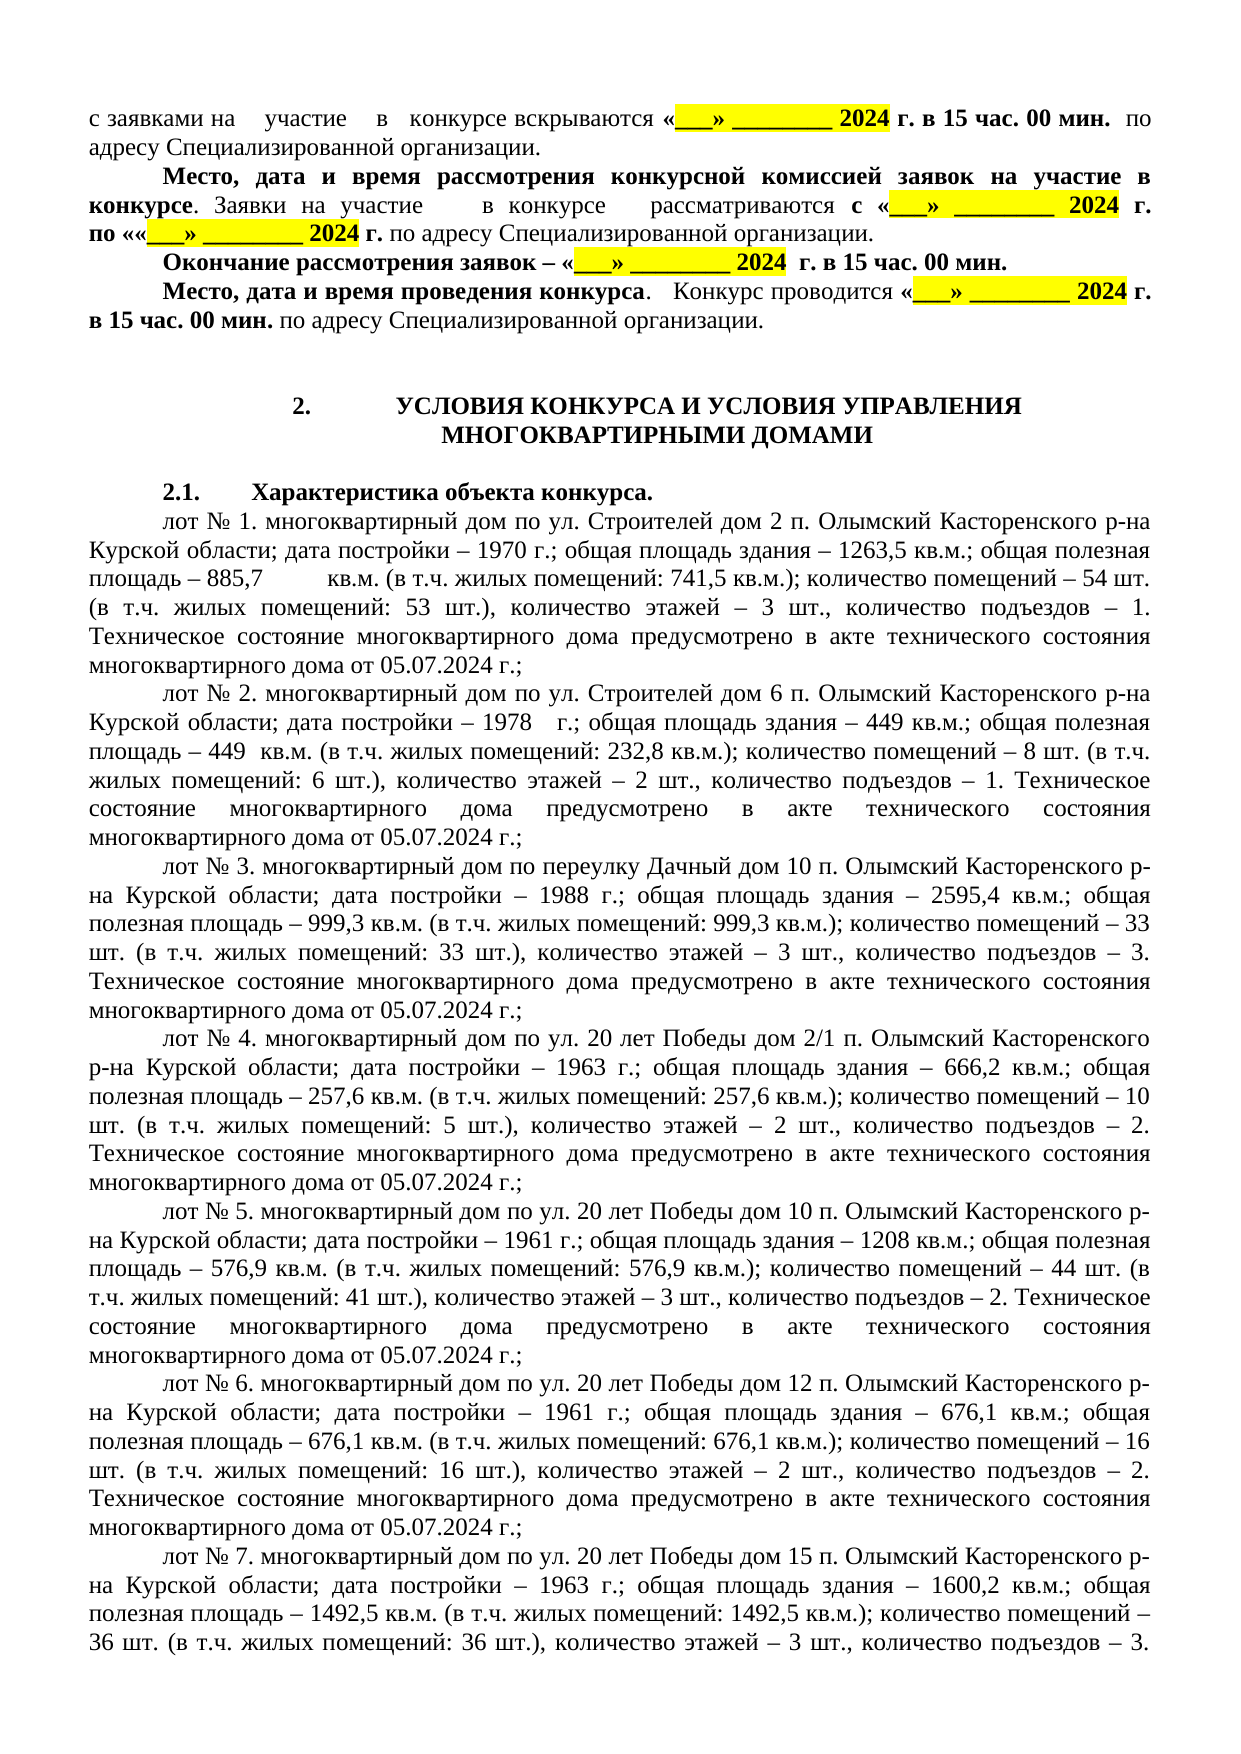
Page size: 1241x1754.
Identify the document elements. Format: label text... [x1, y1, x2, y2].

text Место, дата и время рассмотрения конкурсной комиссией заявок на участие в конкурсе. Заявки на участие в конкурсе рассматриваются с «___» ________ 2024 г. по ««___» ________ 2024 г. по адресу Специализированной организации. [88, 161, 1152, 247]
text МНОГОКВАРТИРНЫМИ ДОМАМИ [88, 420, 1152, 448]
text лот № 5. многоквартирный дом по ул. 20 лет Победы дом 10 п. Олымский Касторенского р-на Курской области; дата постройки – 1961 г.; общая площадь здания – 1208 кв.м.; общая полезная площадь – 576,9 кв.м. (в т.ч. жилых помещений: 576,9 кв.м.); количество помещений – 44 шт. (в т.ч. жилых помещений: 41 шт.), количество этажей – 3 шт., количество подъездов – 2. Техническое состояние многоквартирного дома предусмотрено в акте технического состояния многоквартирного дома от 05.07.2024 г.; [88, 1196, 1152, 1368]
text Окончание рассмотрения заявок – «___» ________ 2024 г. в 15 час. 00 мин. [786, 247, 1152, 276]
list УСЛОВИЯ КОНКУРСА И УСЛОВИЯ УПРАВЛЕНИЯ [88, 391, 1152, 420]
text лот № 6. многоквартирный дом по ул. 20 лет Победы дом 12 п. Олымский Касторенского р-на Курской области; дата постройки – 1961 г.; общая площадь здания – 676,1 кв.м.; общая полезная площадь – 676,1 кв.м. (в т.ч. жилых помещений: 676,1 кв.м.); количество помещений – 16 шт. (в т.ч. жилых помещений: 16 шт.), количество этажей – 2 шт., количество подъездов – 2. Техническое состояние многоквартирного дома предусмотрено в акте технического состояния многоквартирного дома от 05.07.2024 г.; [88, 1368, 1152, 1541]
text лот № 4. многоквартирный дом по ул. 20 лет Победы дом 2/1 п. Олымский Касторенского р-на Курской области; дата постройки – 1963 г.; общая площадь здания – 666,2 кв.м.; общая полезная площадь – 257,6 кв.м. (в т.ч. жилых помещений: 257,6 кв.м.); количество помещений – 10 шт. (в т.ч. жилых помещений: 5 шт.), количество этажей – 2 шт., количество подъездов – 2. Техническое состояние многоквартирного дома предусмотрено в акте технического состояния многоквартирного дома от 05.07.2024 г.; [88, 1023, 1152, 1196]
text Окончание рассмотрения заявок – «___» ________ 2024 г. в 15 час. 00 мин. [88, 247, 574, 276]
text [88, 103, 1152, 161]
text лот № 2. многоквартирный дом по ул. Строителей дом 6 п. Олымский Касторенского р-на Курской области; дата постройки – 1978 г.; общая площадь здания – 449 кв.м.; общая полезная площадь – 449 кв.м. (в т.ч. жилых помещений: 232,8 кв.м.); количество помещений – 8 шт. (в т.ч. жилых помещений: 6 шт.), количество этажей – 2 шт., количество подъездов – 1. Техническое состояние многоквартирного дома предусмотрено в акте технического состояния многоквартирного дома от 05.07.2024 г.; [88, 678, 1152, 851]
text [88, 1541, 1152, 1656]
text лот № 1. многоквартирный дом по ул. Строителей дом 2 п. Олымский Касторенского р-на Курской области; дата постройки – 1970 г.; общая площадь здания – 1263,5 кв.м.; общая полезная площадь – 885,7 кв.м. (в т.ч. жилых помещений: 741,5 кв.м.); количество помещений – 54 шт. (в т.ч. жилых помещений: 53 шт.), количество этажей – 3 шт., количество подъездов – 1. Техническое состояние многоквартирного дома предусмотрено в акте технического состояния многоквартирного дома от 05.07.2024 г.; [88, 506, 1152, 678]
text Место, дата и время проведения конкурса. Конкурс проводится «___» ________ 2024 г. в 15 час. 00 мин. по адресу Специализированной организации. [88, 276, 1152, 333]
text лот № 3. многоквартирный дом по переулку Дачный дом 10 п. Олымский Касторенского р-на Курской области; дата постройки – 1988 г.; общая площадь здания – 2595,4 кв.м.; общая полезная площадь – 999,3 кв.м. (в т.ч. жилых помещений: 999,3 кв.м.); количество помещений – 33 шт. (в т.ч. жилых помещений: 33 шт.), количество этажей – 3 шт., количество подъездов – 3. Техническое состояние многоквартирного дома предусмотрено в акте технического состояния многоквартирного дома от 05.07.2024 г.; [88, 851, 1152, 1023]
list Характеристика объекта конкурса. [88, 477, 1152, 506]
